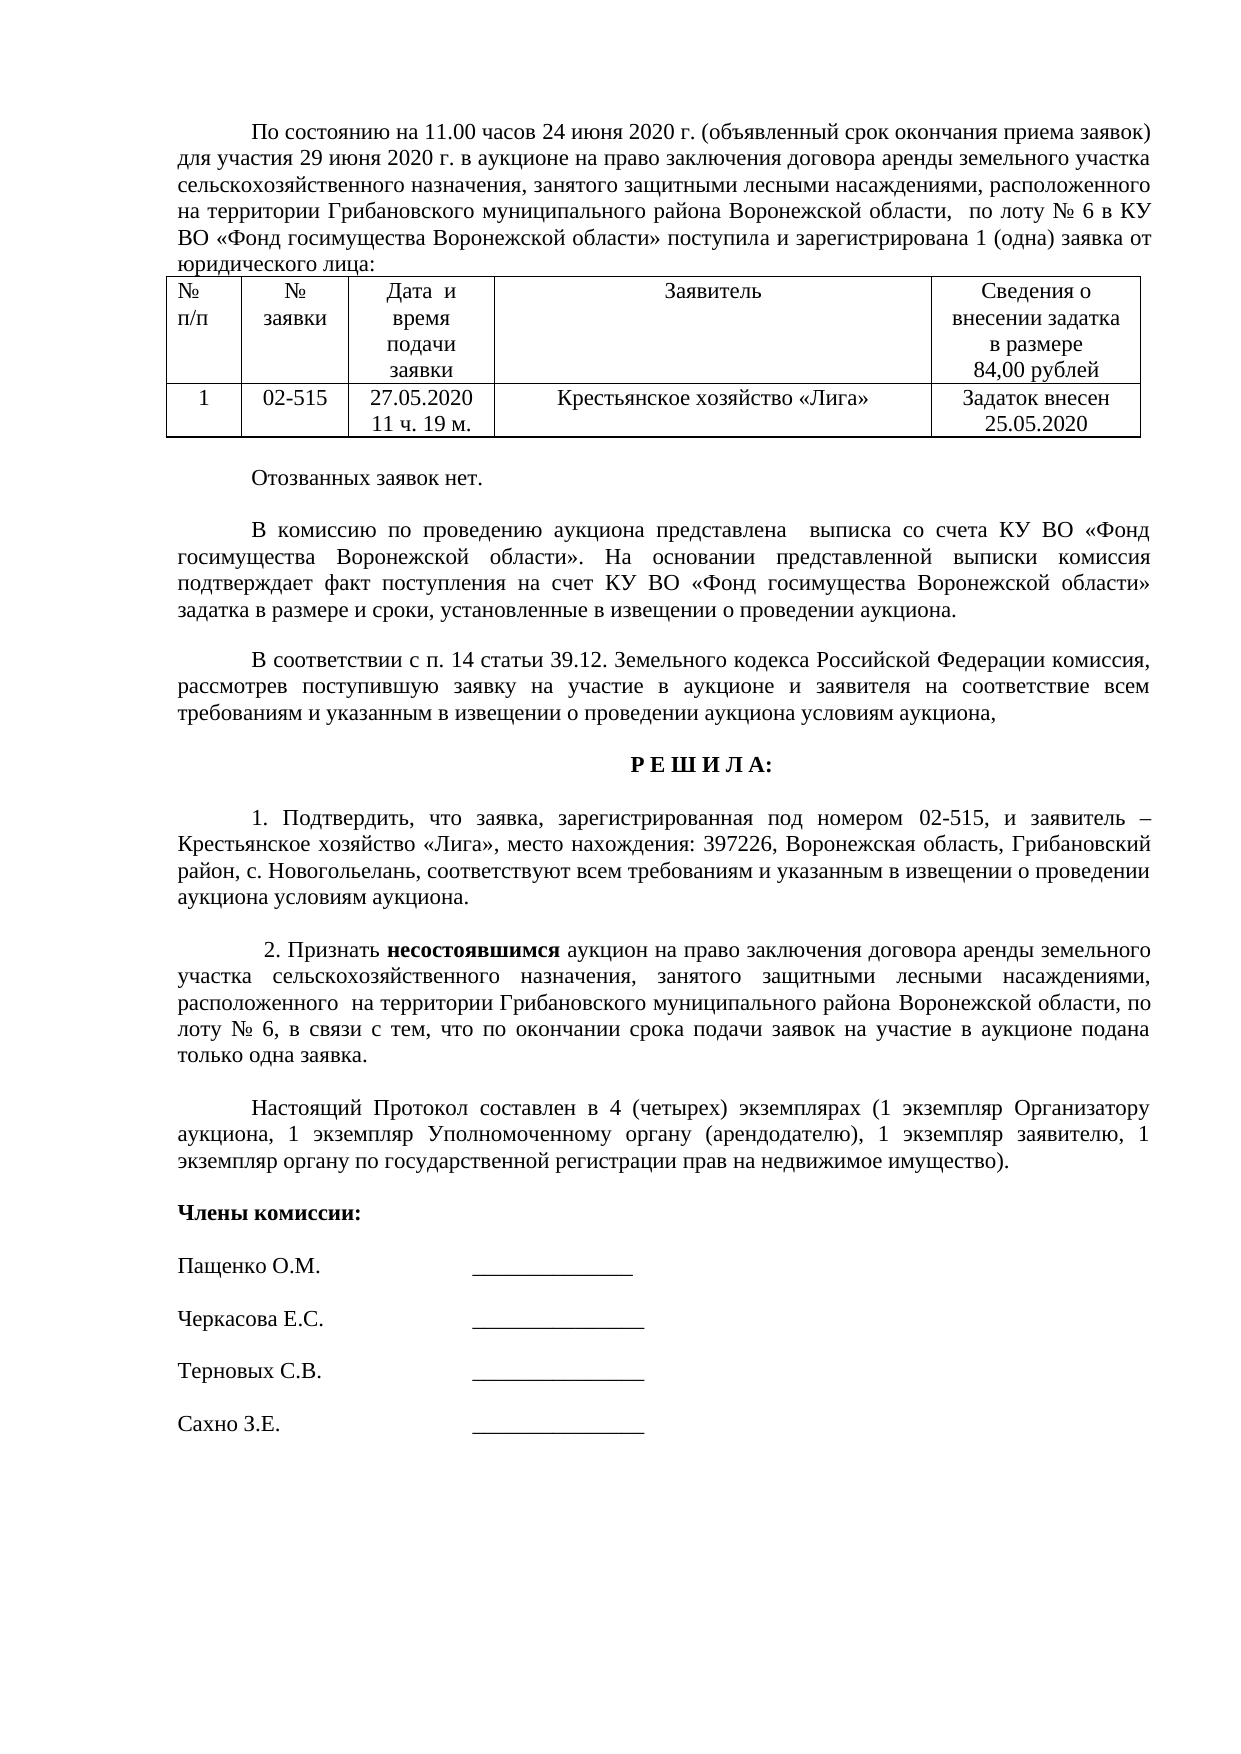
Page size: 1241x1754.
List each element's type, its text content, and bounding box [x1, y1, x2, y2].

text В соответствии с п. 14 статьи 39.12. Земельного кодекса Российской Федерации комиссия, рассмотрев поступившую заявку на участие в аукционе и заявителя на соответствие всем требованиям и указанным в извещении о проведении аукциона условиям аукциона, [177, 646, 1152, 725]
table_header № заявки [242, 277, 348, 383]
table_header Сведения о внесении задатка в размере 84,00 рублей [932, 277, 1140, 383]
table_cell 27.05.2020 11 ч. 19 м. [349, 384, 494, 436]
table_cell Задаток внесен 25.05.2020 [932, 384, 1140, 436]
table_header № п/п [167, 277, 241, 383]
table_header Заявитель [495, 277, 931, 383]
text 1. Подтвердить, что заявка, зарегистрированная под номером 02-515, и заявитель – Крестьянское хозяйство «Лига», место нахождения: 397226, Воронежская область, Грибановский район, с. Новогольелань, соответствуют всем требованиям и указанным в извещении о проведении аукциона условиям аукциона. [177, 804, 1152, 909]
text Настоящий Протокол составлен в 4 (четырех) экземплярах (1 экземпляр Организатору аукциона, 1 экземпляр Уполномоченному органу (арендодателю), 1 экземпляр заявителю, 1 экземпляр органу по государственной регистрации прав на недвижимое имущество). [177, 1094, 1152, 1173]
text Пащенко О.М. ______________ [177, 1252, 1152, 1278]
text Члены комиссии: [177, 1199, 1152, 1226]
text Черкасова Е.С. _______________ [177, 1305, 1152, 1331]
subtitle По состоянию на 11.00 часов 24 июня 2020 г. (объявленный срок окончания приема заявок) для участия 29 июня 2020 г. в аукционе на право заключения договора аренды земельного участка сельскохозяйственного назначения, занятого защитными лесными насаждениями, расположенного на территории Грибановского муниципального района Воронежской области, по лоту № 6 в КУ ВО «Фонд госимущества Воронежской области» поступила и зарегистрирована 1 (одна) заявка от юридического лица: [177, 118, 1152, 276]
table_header Дата и время подачи заявки [349, 277, 494, 383]
table_cell 1 [167, 384, 241, 436]
text Отозванных заявок нет. [177, 464, 1152, 490]
table_cell 02-515 [242, 384, 348, 436]
text Р Е Ш И Л А: [177, 751, 1152, 778]
text 2. Признать несостоявшимся аукцион на право заключения договора аренды земельного участка сельскохозяйственного назначения, занятого защитными лесными насаждениями, расположенного на территории Грибановского муниципального района Воронежской области, по лоту № 6, в связи с тем, что по окончании срока подачи заявок на участие в аукционе подана только одна заявка. [177, 936, 1152, 1068]
text В комиссию по проведению аукциона представлена выписка со счета КУ ВО «Фонд госимущества Воронежской области». На основании представленной выписки комиссия подтверждает факт поступления на счет КУ ВО «Фонд госимущества Воронежской области» задатка в размере и сроки, установленные в извещении о проведении аукциона. [177, 517, 1152, 622]
table_cell Крестьянское хозяйство «Лига» [495, 384, 931, 436]
text Терновых С.В. _______________ [177, 1358, 1152, 1384]
text Сахно З.Е. _______________ [177, 1410, 1152, 1437]
